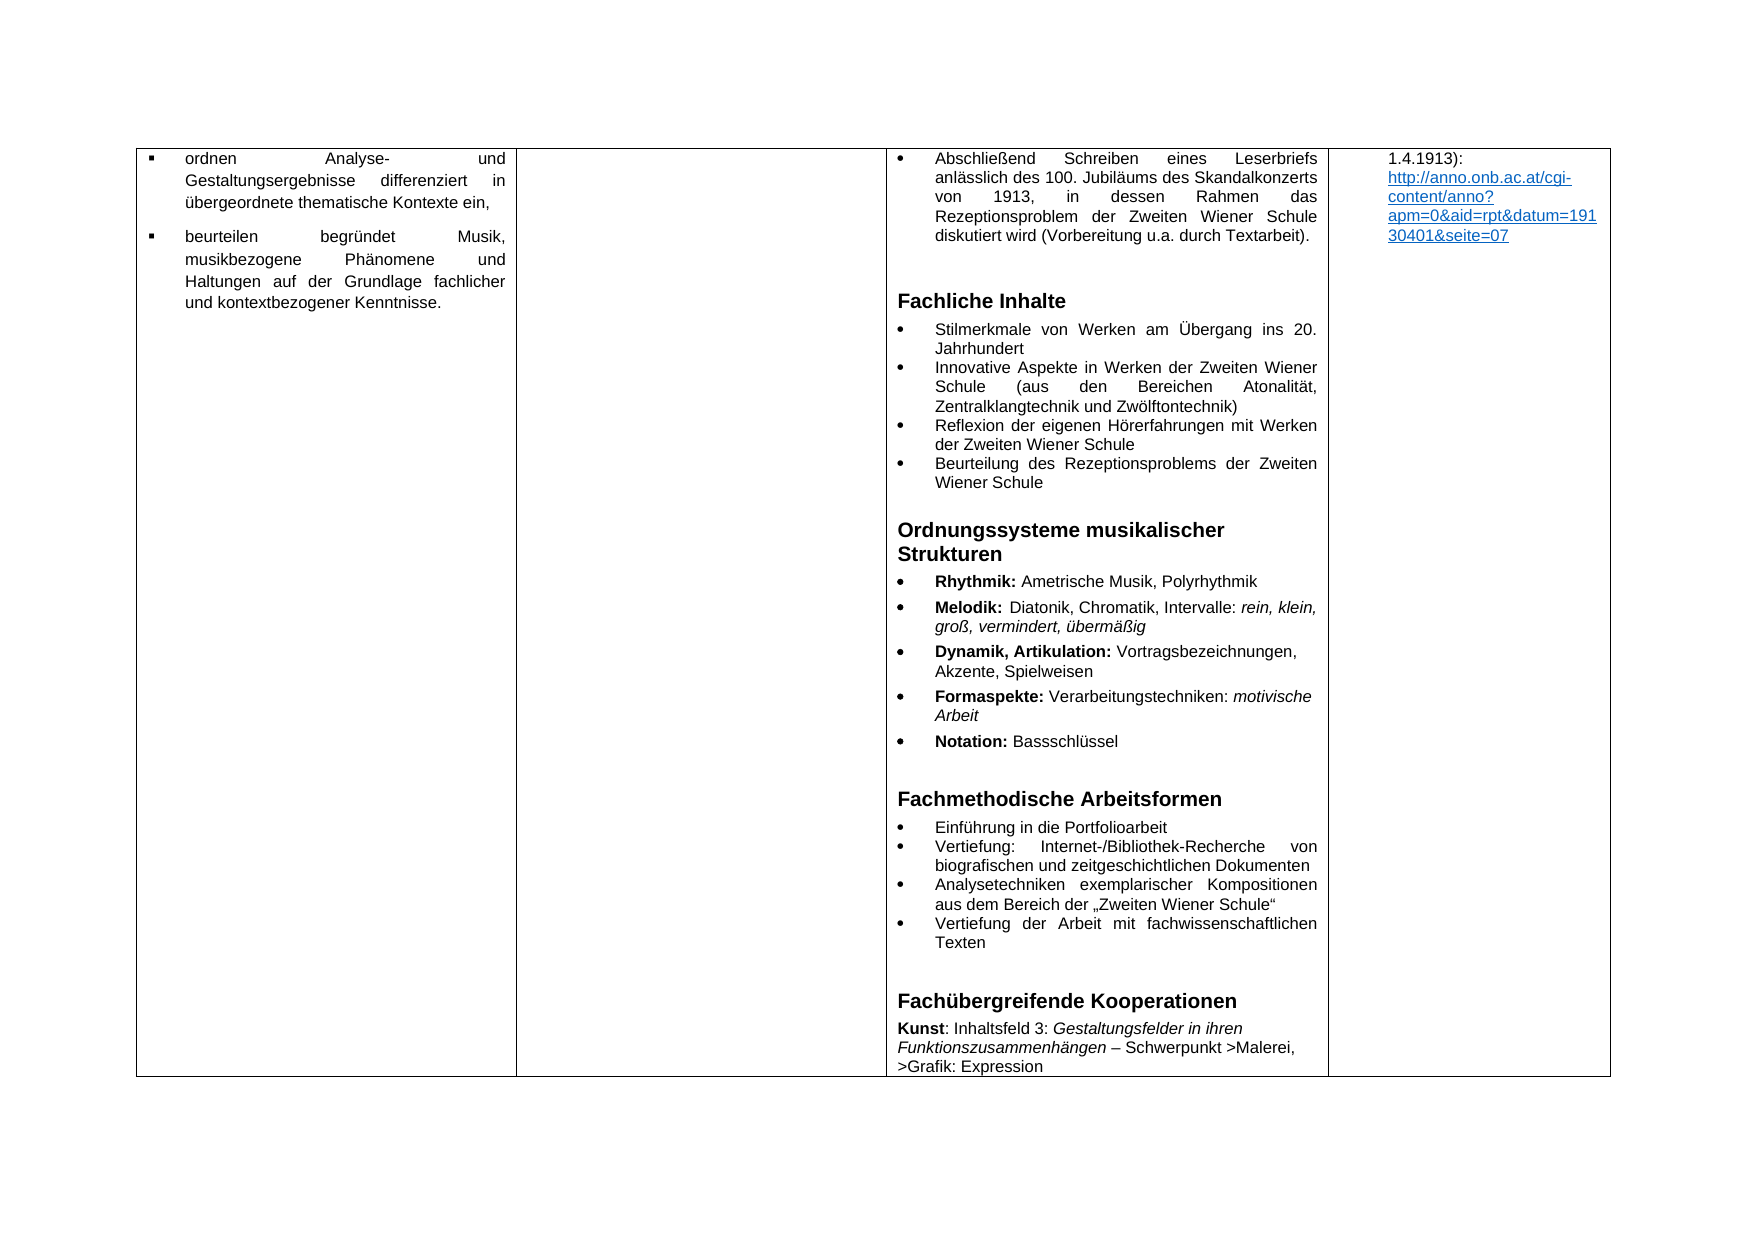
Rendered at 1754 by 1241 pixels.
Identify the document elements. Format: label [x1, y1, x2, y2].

table_cell [887, 149, 1328, 1076]
table_cell [1329, 149, 1610, 1076]
table_cell [137, 149, 516, 1076]
table_cell [517, 149, 886, 1076]
